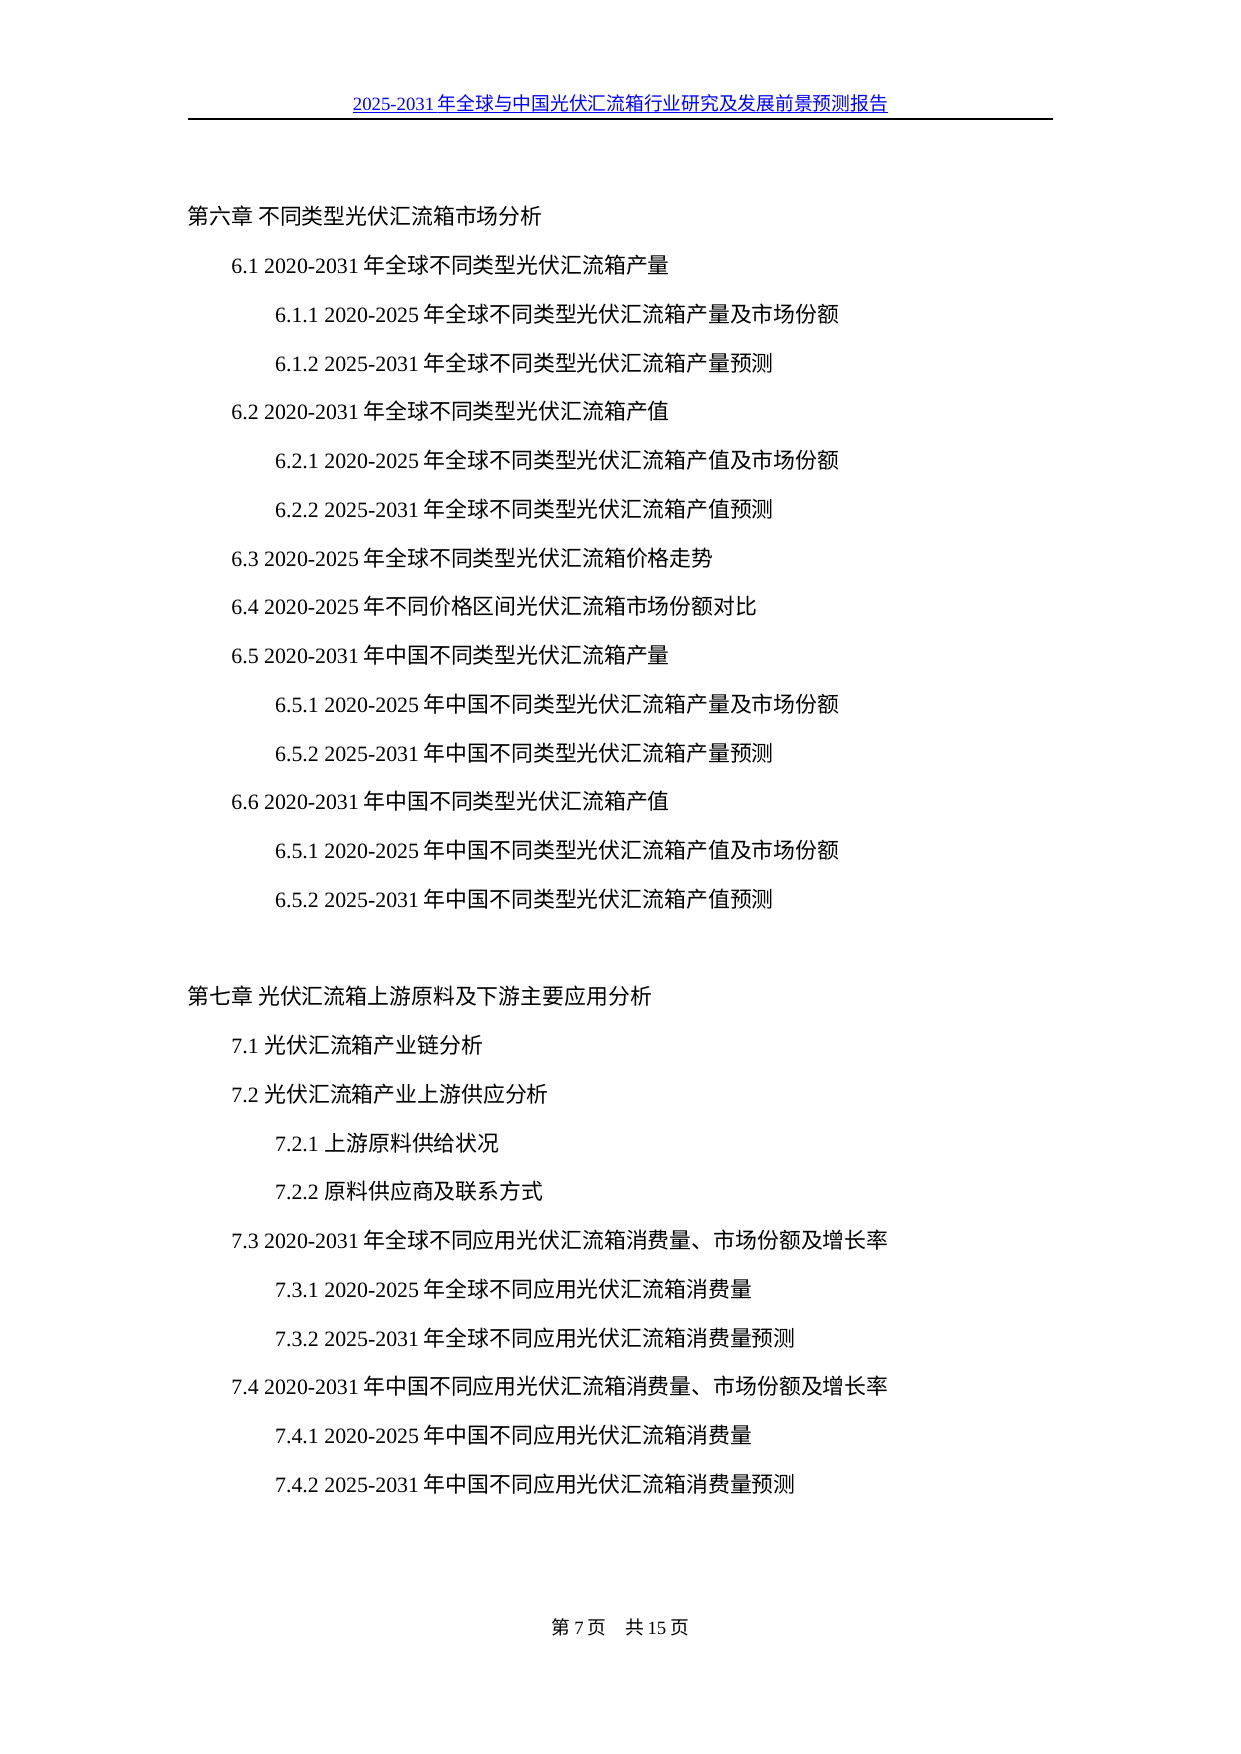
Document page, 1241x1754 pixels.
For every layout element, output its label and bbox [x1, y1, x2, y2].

text [187, 150, 1053, 1499]
